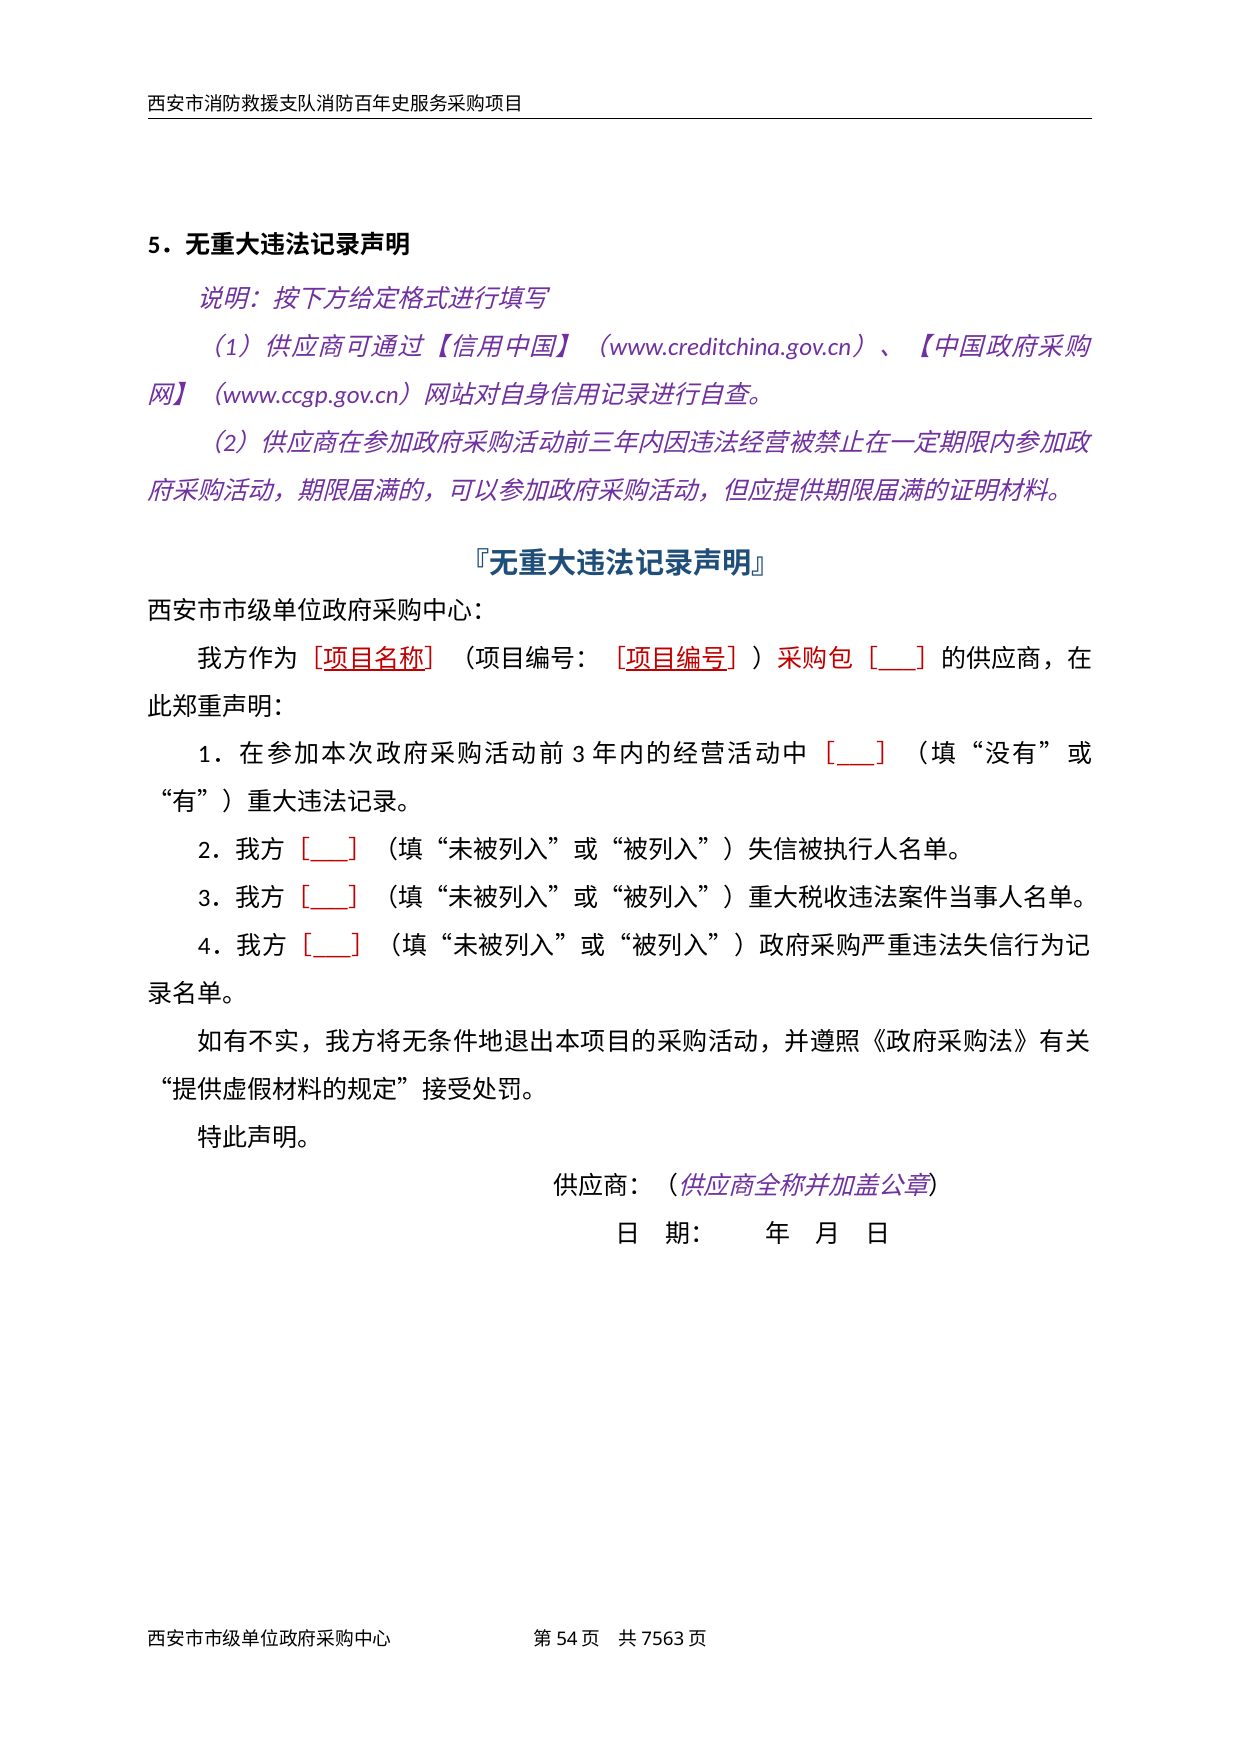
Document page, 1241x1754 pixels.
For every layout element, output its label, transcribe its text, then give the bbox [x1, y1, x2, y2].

text 日 期： 年 月 日 [148, 1207, 1092, 1255]
text 我方作为［项目名称］（项目编号：［项目编号］）采购包［___］的供应商，在此郑重声明： [148, 632, 1092, 728]
text 特此声明。 [148, 1111, 1092, 1159]
text 3．我方［___］（填“未被列入”或“被列入”）重大税收违法案件当事人名单。 [148, 872, 1092, 920]
text （1）供应商可通过【信用中国】（www.creditchina.gov.cn）、【中国政府采购网】（www.ccgp.gov.cn）网站对自身信用记录进行自查。 [148, 321, 1092, 417]
text 1．在参加本次政府采购活动前3年内的经营活动中［___］（填“没有”或“有”）重大违法记录。 [148, 728, 1092, 824]
text 供应商：（供应商全称并加盖公章） [148, 1159, 1092, 1207]
text （2）供应商在参加政府采购活动前三年内因违法经营被禁止在一定期限内参加政府采购活动，期限届满的，可以参加政府采购活动，但应提供期限届满的证明材料。 [148, 417, 1092, 512]
text 西安市市级单位政府采购中心： [148, 584, 1092, 632]
text 5．无重大违法记录声明 [148, 219, 1092, 267]
text 如有不实，我方将无条件地退出本项目的采购活动，并遵照《政府采购法》有关“提供虚假材料的规定”接受处罚。 [148, 1016, 1092, 1111]
text 说明：按下方给定格式进行填写 [148, 273, 1092, 321]
text 4．我方［___］（填“未被列入”或“被列入”）政府采购严重违法失信行为记录名单。 [148, 920, 1092, 1016]
text 2．我方［___］（填“未被列入”或“被列入”）失信被执行人名单。 [148, 824, 1092, 872]
text 『无重大违法记录声明』 [148, 536, 1092, 584]
